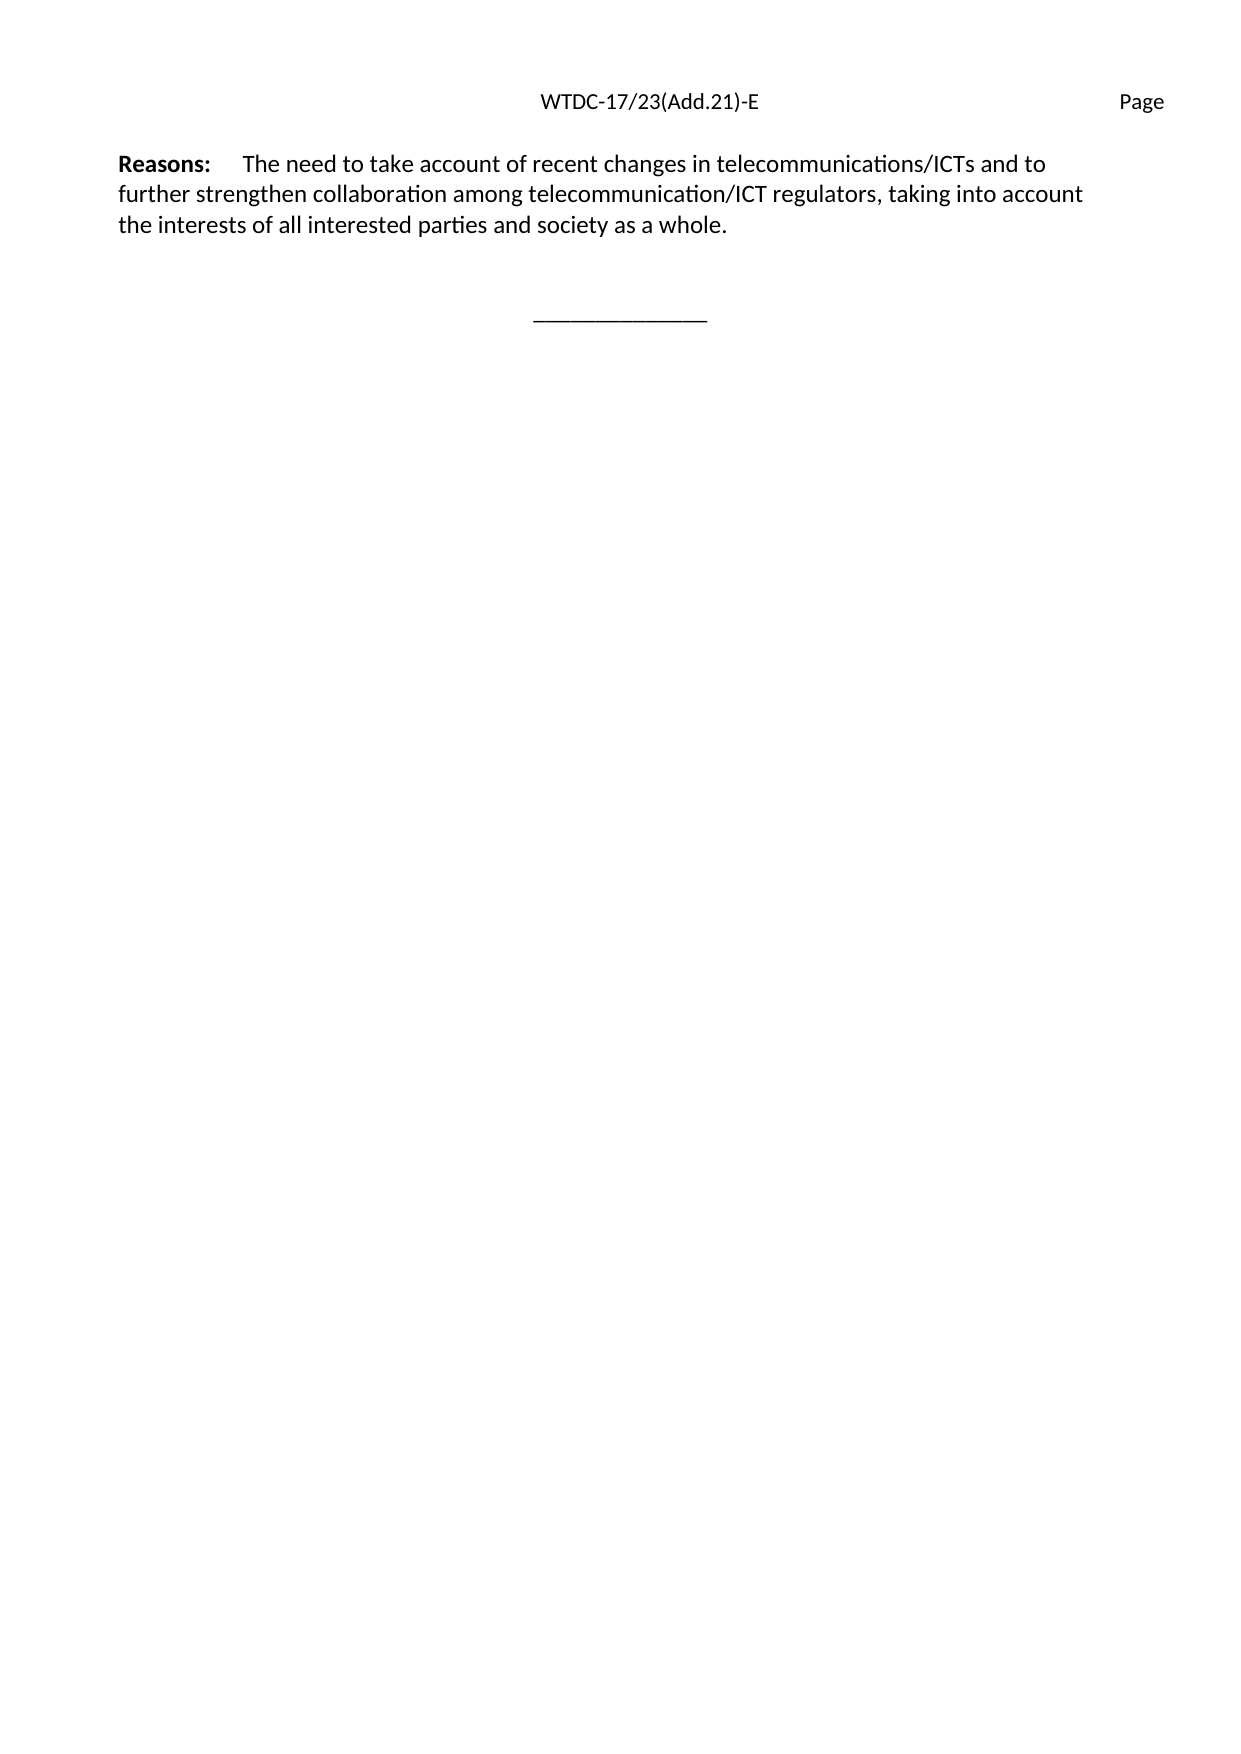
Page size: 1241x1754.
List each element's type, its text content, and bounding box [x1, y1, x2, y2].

text ______________ [118, 295, 1122, 325]
text Reasons: The need to take account of recent changes in telecommunications/ICTs and to further strengthen collaboration among telecommunication/ICT regulators, taking into account the interests of all interested parties and society as a whole. [118, 148, 1122, 239]
